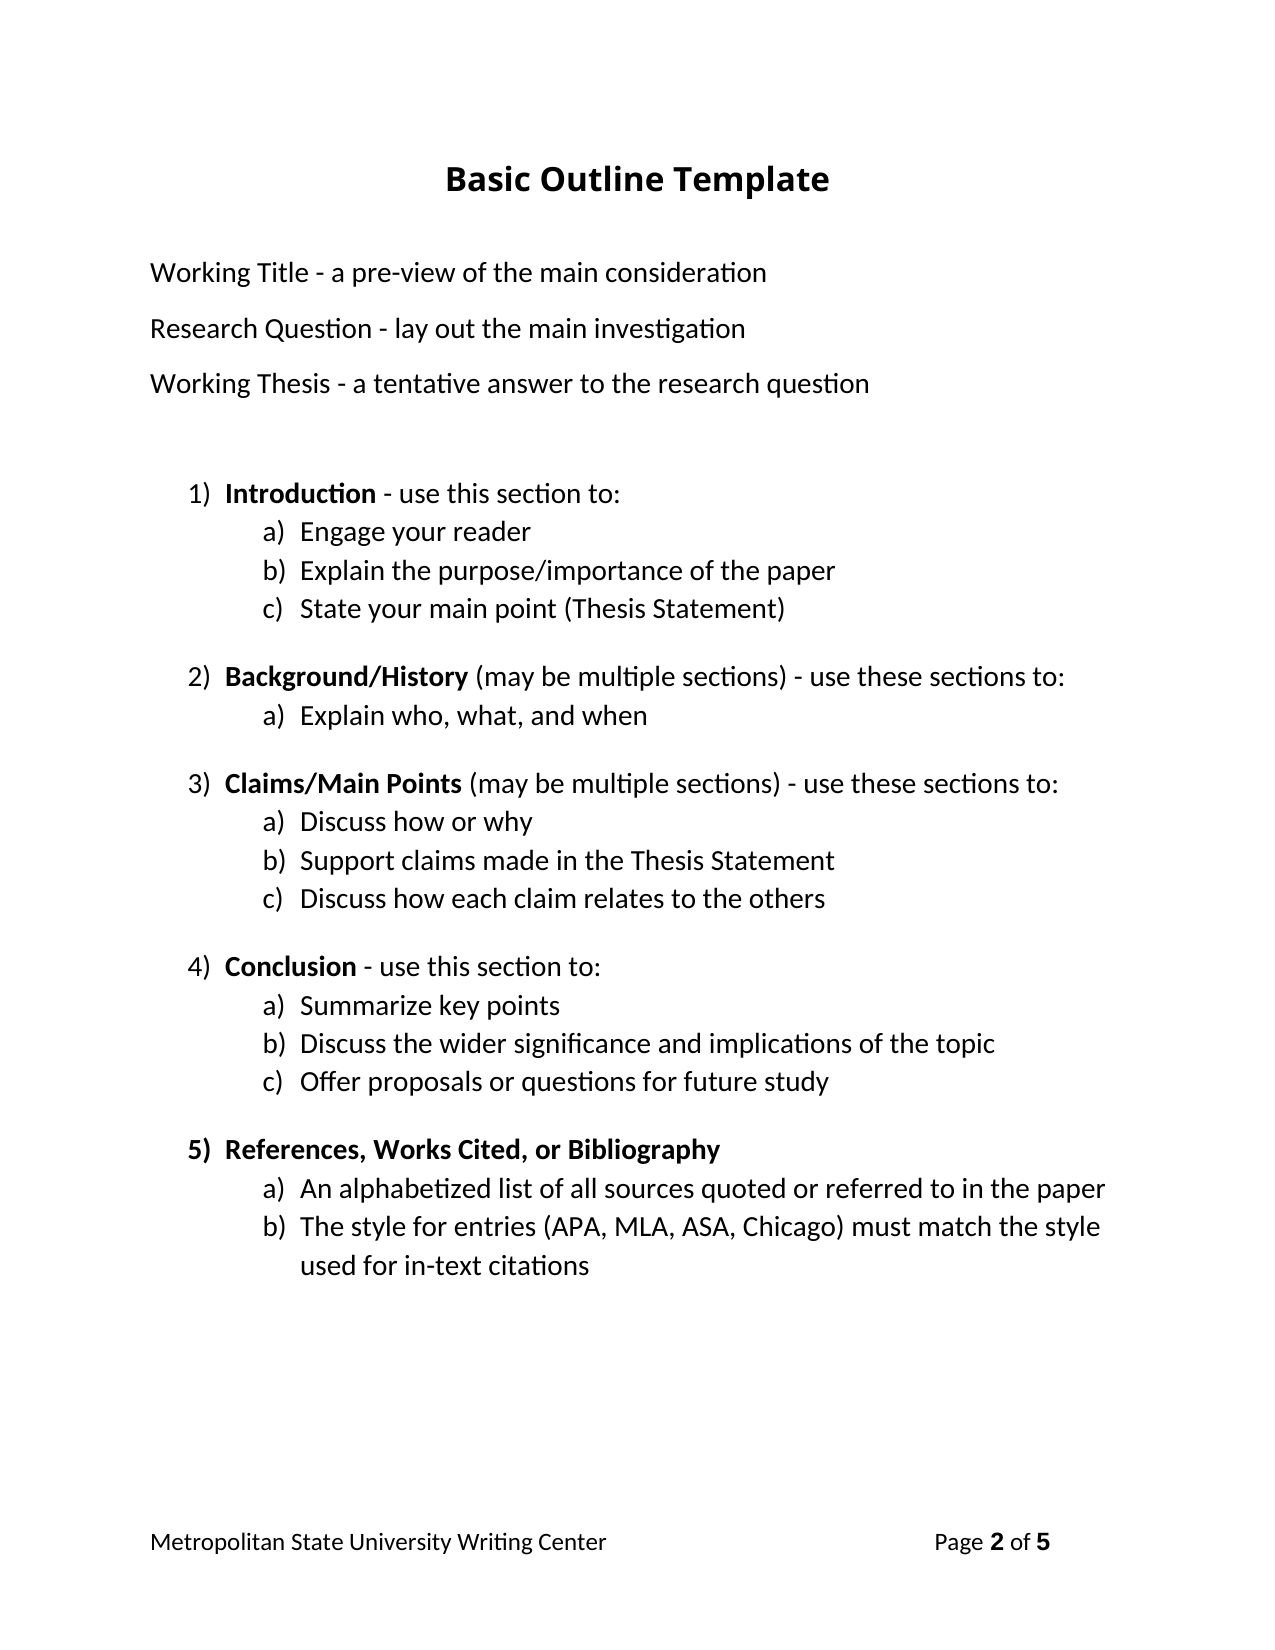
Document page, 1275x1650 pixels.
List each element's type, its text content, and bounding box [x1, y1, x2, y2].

list Discuss how or why [262, 803, 1125, 839]
list Explain who, what, and when [262, 697, 1125, 763]
subtitle Basic Outline Template [150, 156, 1125, 201]
list References, Works Cited, or Bibliography [187, 1131, 1125, 1167]
list Claims/Main Points (may be multiple sections) - use these sections to: [187, 765, 1125, 800]
list Introduction - use this section to: [187, 475, 1125, 511]
list Discuss the wider significance and implications of the topic [262, 1025, 1125, 1061]
list Offer proposals or questions for future study [262, 1063, 1125, 1129]
text Working Title - a pre-view of the main consideration [150, 254, 1125, 290]
list State your main point (Thesis Statement) [262, 590, 1125, 656]
list Conclusion - use this section to: [187, 948, 1125, 984]
list Background/History (may be multiple sections) - use these sections to: [187, 658, 1125, 694]
list Engage your reader [262, 513, 1125, 549]
list Summarize key points [262, 987, 1125, 1022]
list The style for entries (APA, MLA, ASA, Chicago) must match the style used for in-text citations [262, 1208, 1125, 1282]
text Research Question - lay out the main investigation [150, 310, 1125, 345]
list Discuss how each claim relates to the others [262, 880, 1125, 946]
list Explain the purpose/importance of the paper [262, 552, 1125, 587]
list Support claims made in the Thesis Statement [262, 842, 1125, 877]
list An alphabetized list of all sources quoted or referred to in the paper [262, 1170, 1125, 1206]
text Working Thesis - a tentative answer to the research question [150, 365, 1125, 400]
